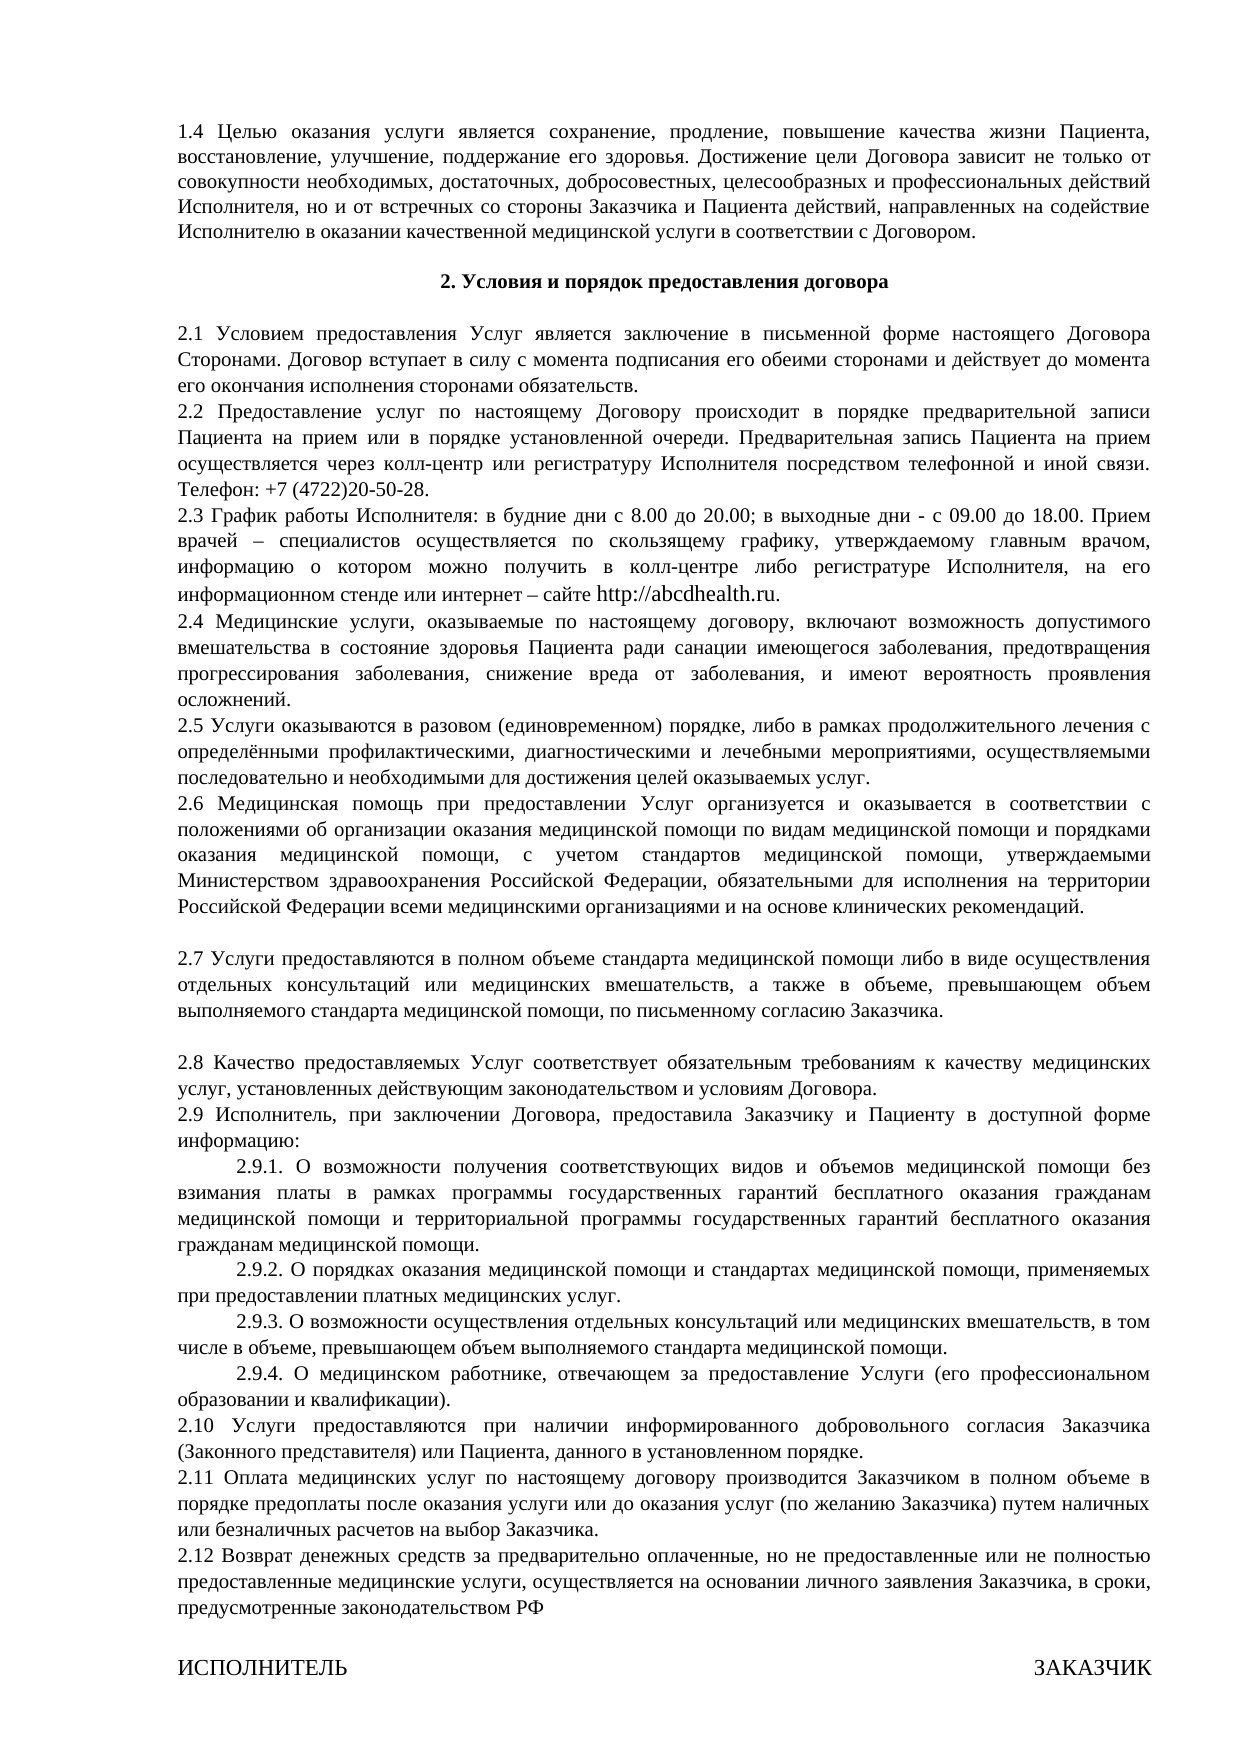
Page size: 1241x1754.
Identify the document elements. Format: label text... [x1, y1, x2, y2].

text 2.9.2. О порядках оказания медицинской помощи и стандартах медицинской помощи, применяемых при предоставлении платных медицинских услуг. [177, 1257, 1152, 1307]
text 2.7 Услуги предоставляются в полном объеме стандарта медицинской помощи либо в виде осуществления отдельных консультаций или медицинских вмешательств, а также в объеме, превышающем объем выполняемого стандарта медицинской помощи, по письменному согласию Заказчика. [177, 946, 1152, 1022]
text 2.2 Предоставление услуг по настоящему Договору происходит в порядке предварительной записи Пациента на прием или в порядке установленной очереди. Предварительная запись Пациента на прием осуществляется через колл-центр или регистратуру Исполнителя посредством телефонной и иной связи. Телефон: +7 (4722)20-50-28. [177, 399, 1152, 501]
text 2.4 Медицинские услуги, оказываемые по настоящему договору, включают возможность допустимого вмешательства в состояние здоровья Пациента ради санации имеющегося заболевания, предотвращения прогрессирования заболевания, снижение вреда от заболевания, и имеют вероятность проявления осложнений. [177, 609, 1152, 711]
text 2.1 Условием предоставления Услуг является заключение в письменной форме настоящего Договора Сторонами. Договор вступает в силу с момента подписания его обеими сторонами и действует до момента его окончания исполнения сторонами обязательств. [177, 321, 1152, 397]
text 2. Условия и порядок предоставления договора [177, 269, 1152, 293]
text 2.9.1. О возможности получения соответствующих видов и объемов медицинской помощи без взимания платы в рамках программы государственных гарантий бесплатного оказания гражданам медицинской помощи и территориальной программы государственных гарантий бесплатного оказания гражданам медицинской помощи. [177, 1154, 1152, 1256]
text 1.4 Целью оказания услуги является сохранение, продление, повышение качества жизни Пациента, восстановление, улучшение, поддержание его здоровья. Достижение цели Договора зависит не только от совокупности необходимых, достаточных, добросовестных, целесообразных и профессиональных действий Исполнителя, но и от встречных со стороны Заказчика и Пациента действий, направленных на содействие Исполнителю в оказании качественной медицинской услуги в соответствии с Договором. [177, 118, 1152, 243]
text 2.10 Услуги предоставляются при наличии информированного добровольного согласия Заказчика (Законного представителя) или Пациента, данного в установленном порядке. [177, 1413, 1152, 1463]
text 2.12 Возврат денежных средств за предварительно оплаченные, но не предоставленные или не полностью предоставленные медицинские услуги, осуществляется на основании личного заявления Заказчика, в сроки, предусмотренные законодательством РФ [177, 1543, 1152, 1619]
text 2.3 График работы Исполнителя: в будние дни с 8.00 до 20.00; в выходные дни - с 09.00 до 18.00. Прием врачей – специалистов осуществляется по скользящему графику, утверждаемому главным врачом, информацию о котором можно получить в колл-центре либо регистратуре Исполнителя, на его информационном стенде или интернет – сайте http://abcdhealth.ru. [177, 502, 1152, 607]
text 2.11 Оплата медицинских услуг по настоящему договору производится Заказчиком в полном объеме в порядке предоплаты после оказания услуги или до оказания услуг (по желанию Заказчика) путем наличных или безналичных расчетов на выбор Заказчика. [177, 1465, 1152, 1541]
text 2.9.4. О медицинском работнике, отвечающем за предоставление Услуги (его профессиональном образовании и квалификации). [177, 1361, 1152, 1411]
text 2.9 Исполнитель, при заключении Договора, предоставила Заказчику и Пациенту в доступной форме информацию: [177, 1102, 1152, 1152]
text 2.8 Качество предоставляемых Услуг соответствует обязательным требованиям к качеству медицинских услуг, установленных действующим законодательством и условиям Договора. [177, 1050, 1152, 1100]
text 2.9.3. О возможности осуществления отдельных консультаций или медицинских вмешательств, в том числе в объеме, превышающем объем выполняемого стандарта медицинской помощи. [177, 1309, 1152, 1359]
text 2.5 Услуги оказываются в разовом (единовременном) порядке, либо в рамках продолжительного лечения с определёнными профилактическими, диагностическими и лечебными мероприятиями, осуществляемыми последовательно и необходимыми для достижения целей оказываемых услуг. [177, 713, 1152, 789]
text 2.6 Медицинская помощь при предоставлении Услуг организуется и оказывается в соответствии с положениями об организации оказания медицинской помощи по видам медицинской помощи и порядками оказания медицинской помощи, с учетом стандартов медицинской помощи, утверждаемыми Министерством здравоохранения Российской Федерации, обязательными для исполнения на территории Российской Федерации всеми медицинскими организациями и на основе клинических рекомендаций. [177, 791, 1152, 918]
